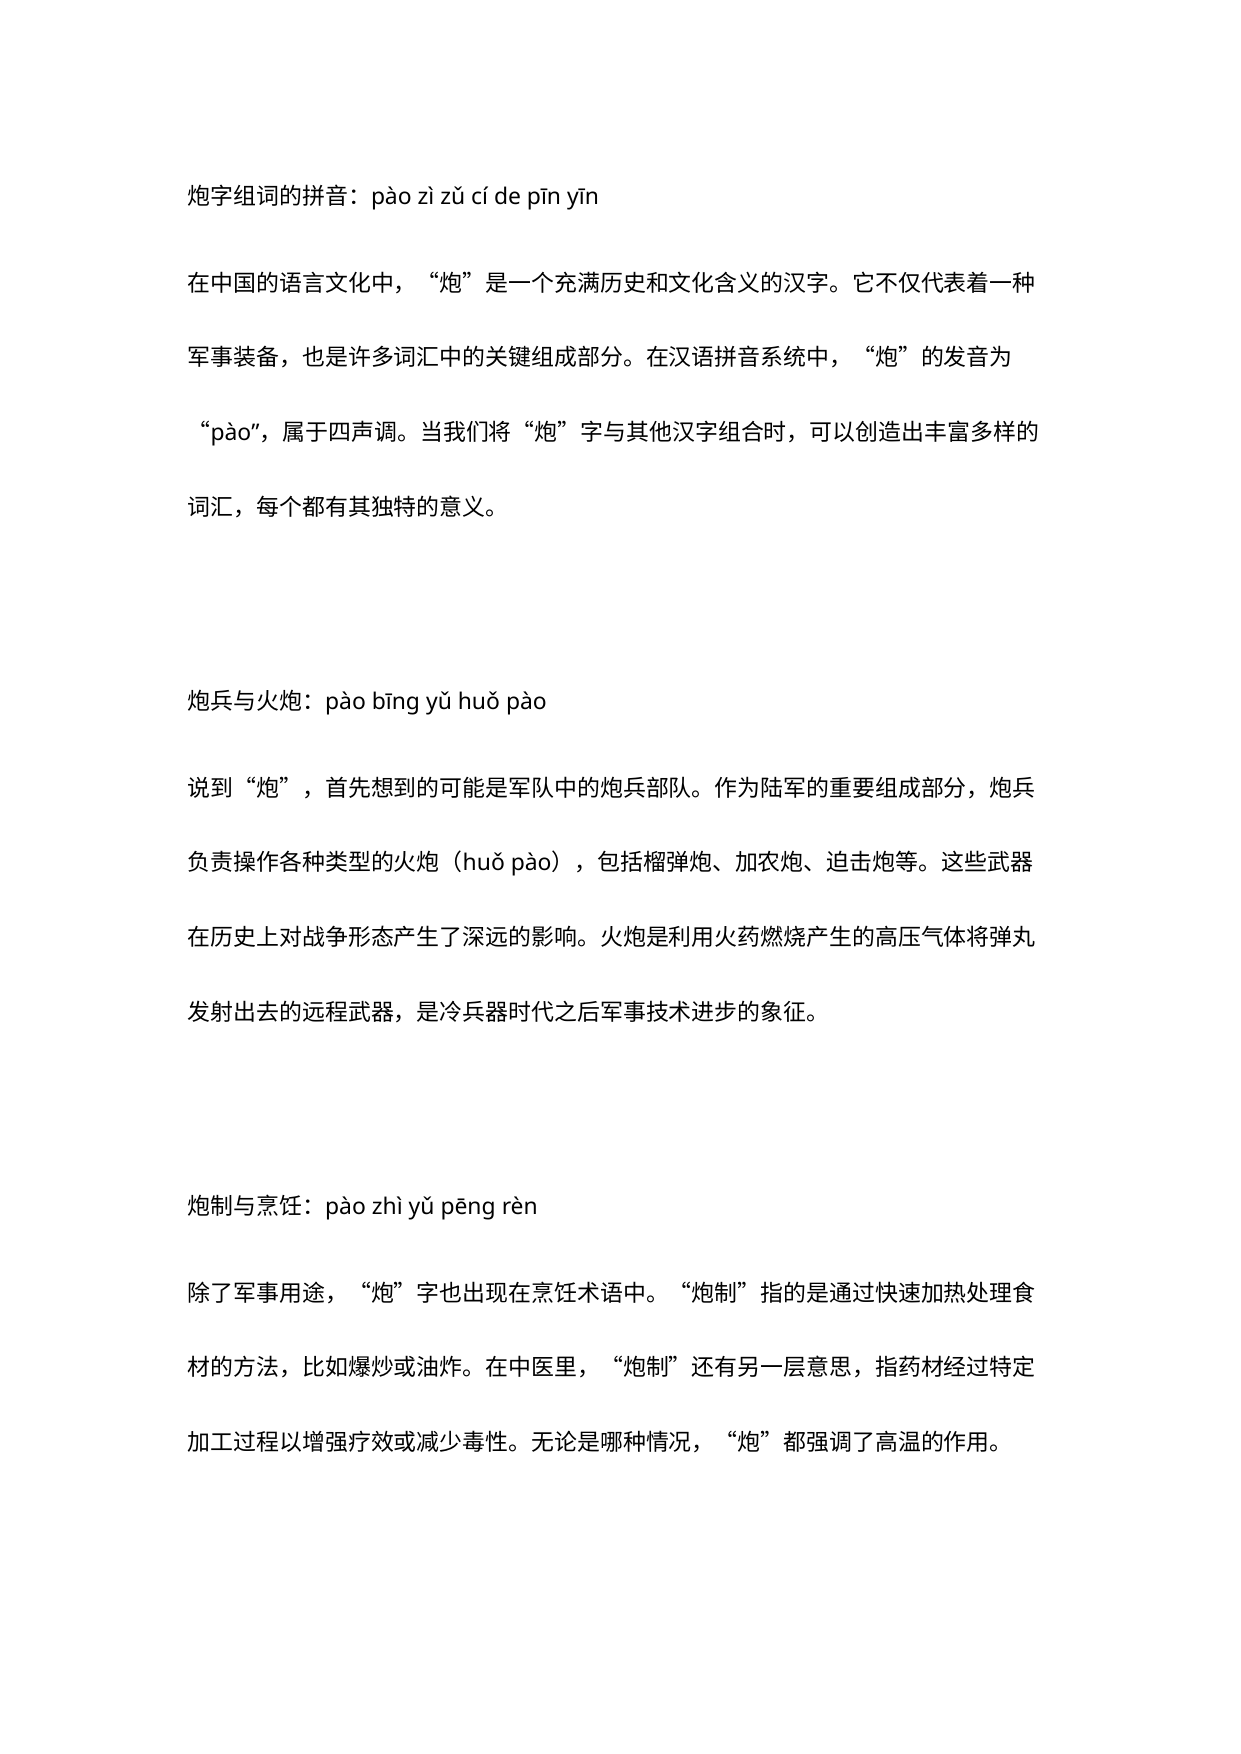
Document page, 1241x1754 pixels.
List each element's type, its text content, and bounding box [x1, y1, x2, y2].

text 炮兵与火炮：pào bīng yǔ huǒ pào [187, 667, 1053, 732]
text 炮字组词的拼音：pào zì zǔ cí de pīn yīn [187, 162, 1053, 227]
text 炮制与烹饪：pào zhì yǔ pēng rèn [187, 1172, 1053, 1237]
text 除了军事用途，“炮”字也出现在烹饪术语中。“炮制”指的是通过快速加热处理食材的方法，比如爆炒或油炸。在中医里，“炮制”还有另一层意思，指药材经过特定加工过程以增强疗效或减少毒性。无论是哪种情况，“炮”都强调了高温的作用。 [187, 1259, 1053, 1473]
text 在中国的语言文化中，“炮”是一个充满历史和文化含义的汉字。它不仅代表着一种军事装备，也是许多词汇中的关键组成部分。在汉语拼音系统中，“炮”的发音为“pào”，属于四声调。当我们将“炮”字与其他汉字组合时，可以创造出丰富多样的词汇，每个都有其独特的意义。 [187, 249, 1053, 538]
text 说到“炮”，首先想到的可能是军队中的炮兵部队。作为陆军的重要组成部分，炮兵负责操作各种类型的火炮（huǒ pào），包括榴弹炮、加农炮、迫击炮等。这些武器在历史上对战争形态产生了深远的影响。火炮是利用火药燃烧产生的高压气体将弹丸发射出去的远程武器，是冷兵器时代之后军事技术进步的象征。 [187, 754, 1053, 1043]
